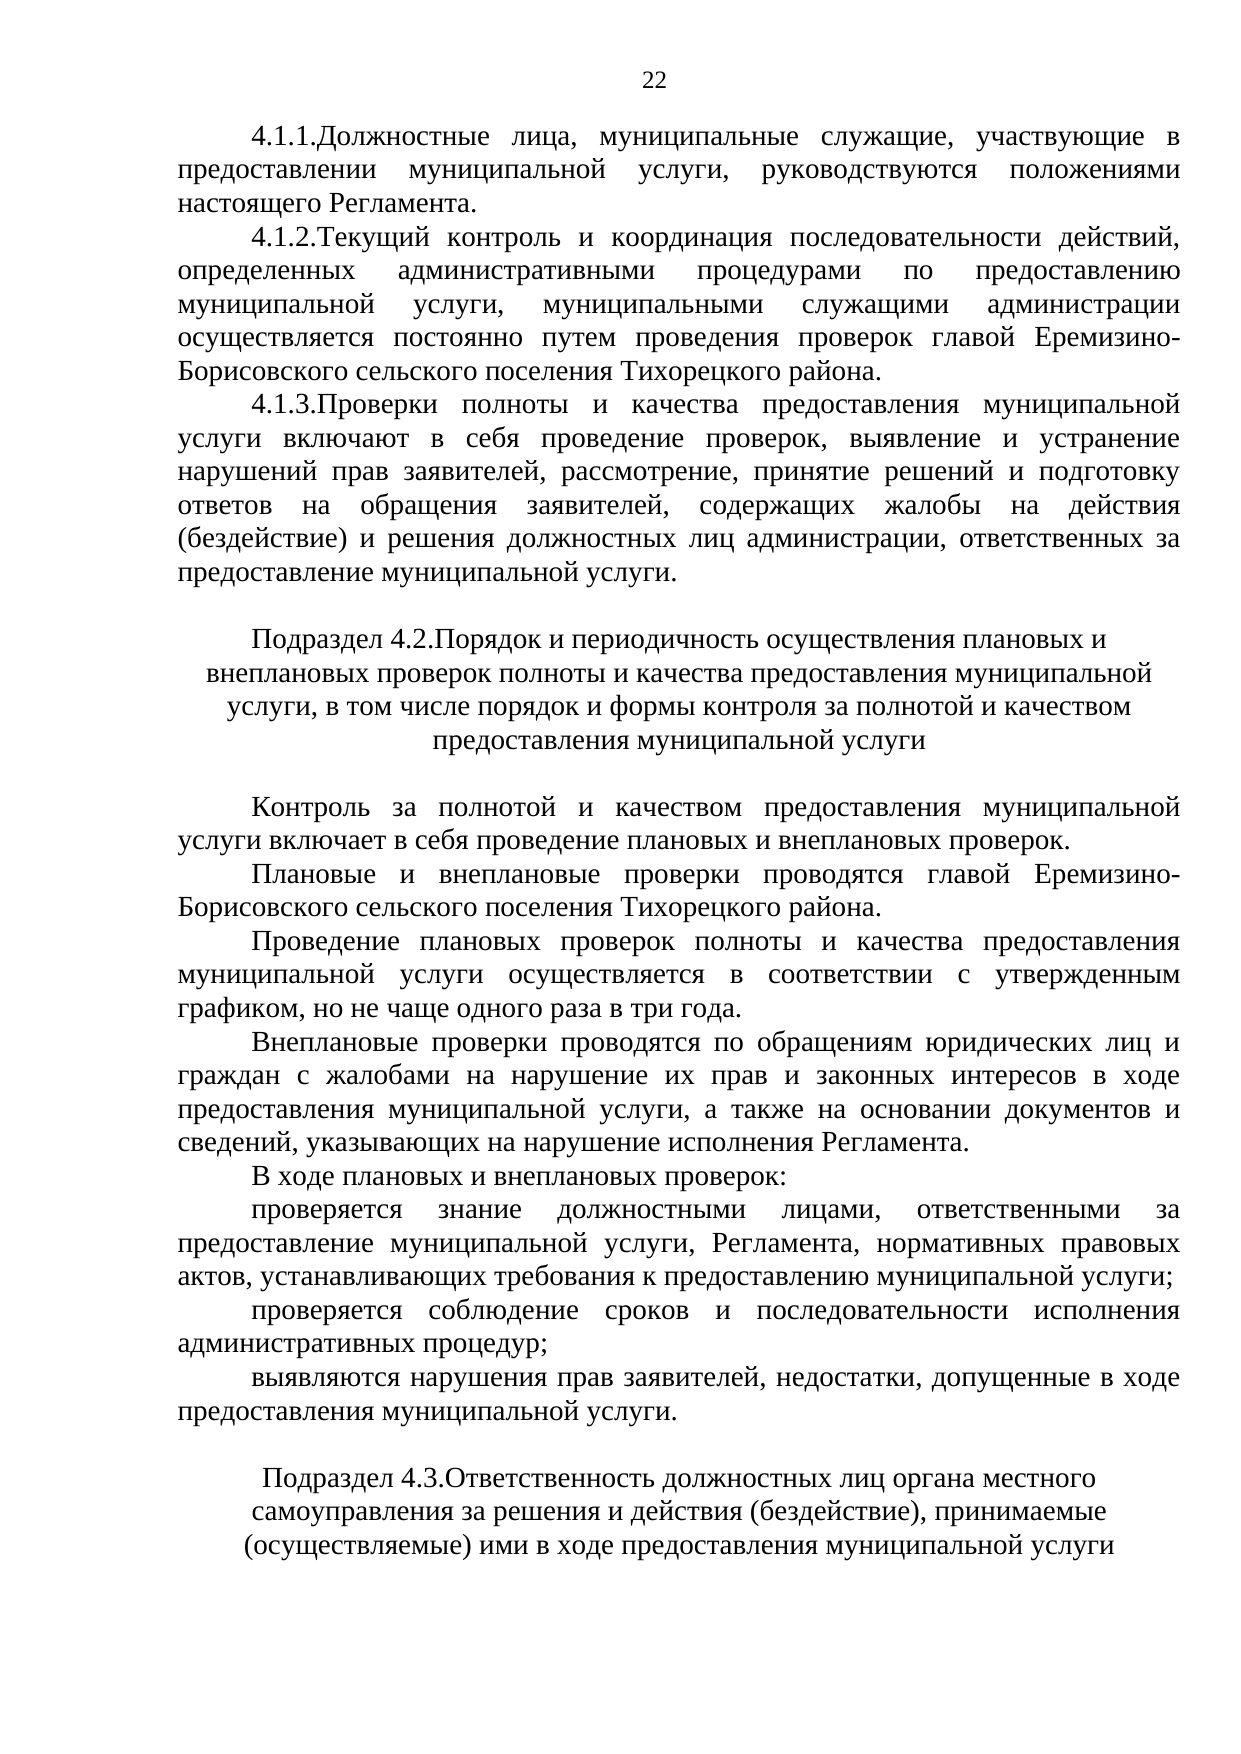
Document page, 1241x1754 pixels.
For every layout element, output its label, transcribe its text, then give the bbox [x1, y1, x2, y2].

text 4.1.2.Текущий контроль и координация последовательности действий, определенных административными процедурами по предоставлению муниципальной услуги, муниципальными служащими администрации осуществляется постоянно путем проведения проверок главой Еремизино-Борисовского сельского поселения Тихорецкого района. [177, 219, 1181, 386]
text В ходе плановых и внеплановых проверок: [177, 1158, 1181, 1191]
text проверяется знание должностными лицами, ответственными за предоставление муниципальной услуги, Регламента, нормативных правовых актов, устанавливающих требования к предоставлению муниципальной услуги; [177, 1191, 1181, 1292]
text Контроль за полнотой и качеством предоставления муниципальной услуги включает в себя проведение плановых и внеплановых проверок. [177, 789, 1181, 856]
text 4.1.1.Должностные лица, муниципальные служащие, участвующие в предоставлении муниципальной услуги, руководствуются положениями настоящего Регламента. [177, 118, 1181, 219]
text 4.1.3.Проверки полноты и качества предоставления муниципальной услуги включают в себя проведение проверок, выявление и устранение нарушений прав заявителей, рассмотрение, принятие решений и подготовку ответов на обращения заявителей, содержащих жалобы на действия (бездействие) и решения должностных лиц администрации, ответственных за предоставление муниципальной услуги. [177, 386, 1181, 588]
text Внеплановые проверки проводятся по обращениям юридических лиц и граждан с жалобами на нарушение их прав и законных интересов в ходе предоставления муниципальной услуги, а также на основании документов и сведений, указывающих на нарушение исполнения Регламента. [177, 1024, 1181, 1158]
text Проведение плановых проверок полноты и качества предоставления муниципальной услуги осуществляется в соответствии с утвержденным графиком, но не чаще одного раза в три года. [177, 923, 1181, 1024]
text Подраздел 4.2.Порядок и периодичность осуществления плановых и внеплановых проверок полноты и качества предоставления муниципальной услуги, в том числе порядок и формы контроля за полнотой и качеством предоставления муниципальной услуги [177, 621, 1181, 755]
text выявляются нарушения прав заявителей, недостатки, допущенные в ходе предоставления муниципальной услуги. [177, 1359, 1181, 1426]
text проверяется соблюдение сроков и последовательности исполнения административных процедур; [177, 1292, 1181, 1359]
text Подраздел 4.3.Ответственность должностных лиц органа местного самоуправления за решения и действия (бездействие), принимаемые (осуществляемые) ими в ходе предоставления муниципальной услуги [177, 1460, 1181, 1560]
text Плановые и внеплановые проверки проводятся главой Еремизино-Борисовского сельского поселения Тихорецкого района. [177, 856, 1181, 923]
